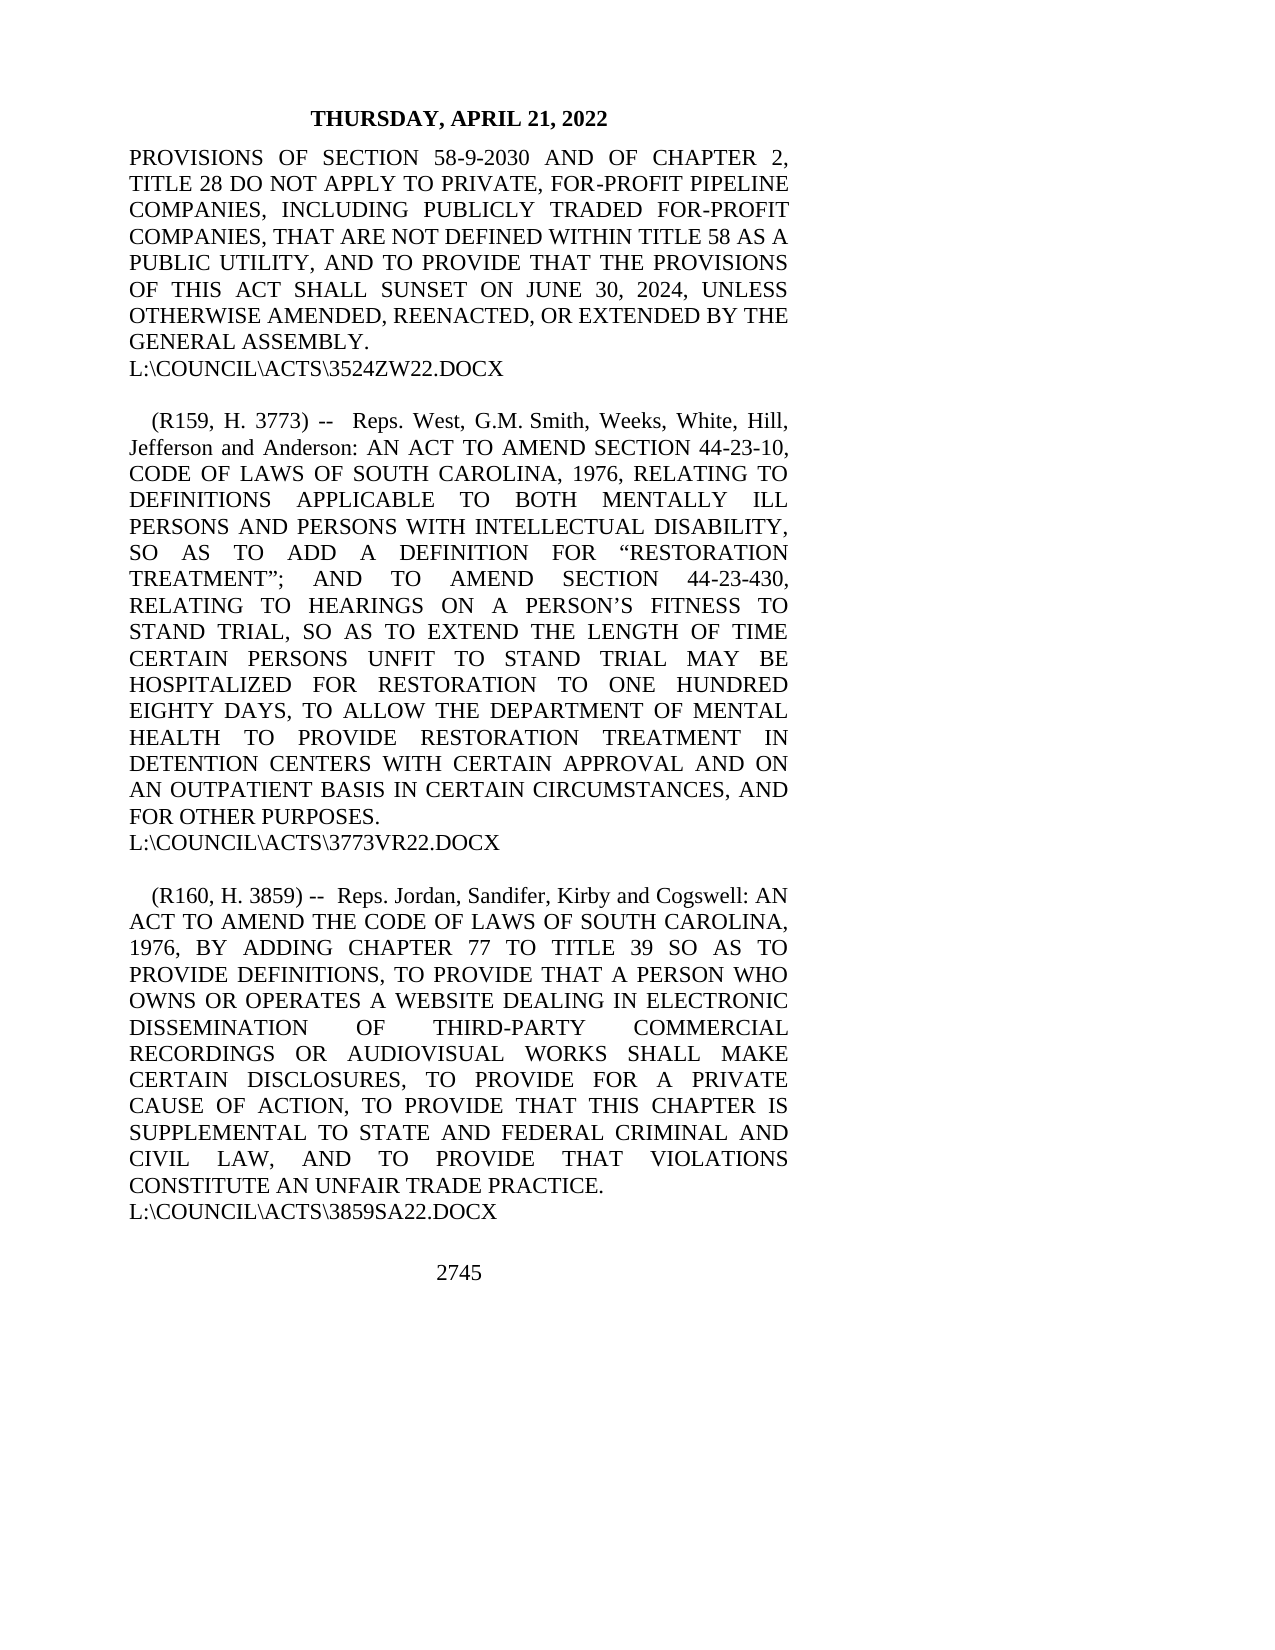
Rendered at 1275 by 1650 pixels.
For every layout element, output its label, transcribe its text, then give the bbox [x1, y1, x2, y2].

text L:\COUNCIL\ACTS\3773VR22.DOCX [129, 829, 789, 855]
text (R160, H. 3859) -- Reps. Jordan, Sandifer, Kirby and Cogswell: AN ACT TO AMEND THE CODE OF LAWS OF SOUTH CAROLINA, 1976, BY ADDING CHAPTER 77 TO TITLE 39 SO AS TO PROVIDE DEFINITIONS, TO PROVIDE THAT A PERSON WHO OWNS OR OPERATES A WEBSITE DEALING IN ELECTRONIC DISSEMINATION OF THIRD-PARTY COMMERCIAL RECORDINGS OR AUDIOVISUAL WORKS SHALL MAKE CERTAIN DISCLOSURES, TO PROVIDE FOR A PRIVATE CAUSE OF ACTION, TO PROVIDE THAT THIS CHAPTER IS SUPPLEMENTAL TO STATE AND FEDERAL CRIMINAL AND CIVIL LAW, AND TO PROVIDE THAT VIOLATIONS CONSTITUTE AN UNFAIR TRADE PRACTICE. [129, 882, 789, 1198]
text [129, 144, 789, 355]
text L:\COUNCIL\ACTS\3524ZW22.DOCX [129, 355, 789, 381]
text (R159, H. 3773) -- Reps. West, G.M. Smith, Weeks, White, Hill, Jefferson and Anderson: AN ACT TO AMEND SECTION 44-23-10, CODE OF LAWS OF SOUTH CAROLINA, 1976, RELATING TO DEFINITIONS APPLICABLE TO BOTH MENTALLY ILL PERSONS AND PERSONS WITH INTELLECTUAL DISABILITY, SO AS TO ADD A DEFINITION FOR “RESTORATION TREATMENT”; AND TO AMEND SECTION 44-23-430, RELATING TO HEARINGS ON A PERSON’S FITNESS TO STAND TRIAL, SO AS TO EXTEND THE LENGTH OF TIME CERTAIN PERSONS UNFIT TO STAND TRIAL MAY BE HOSPITALIZED FOR RESTORATION TO ONE HUNDRED EIGHTY DAYS, TO ALLOW THE DEPARTMENT OF MENTAL HEALTH TO PROVIDE RESTORATION TREATMENT IN DETENTION CENTERS WITH CERTAIN APPROVAL AND ON AN OUTPATIENT BASIS IN CERTAIN CIRCUMSTANCES, AND FOR OTHER PURPOSES. [129, 407, 789, 829]
text L:\COUNCIL\ACTS\3859SA22.DOCX [129, 1198, 789, 1224]
